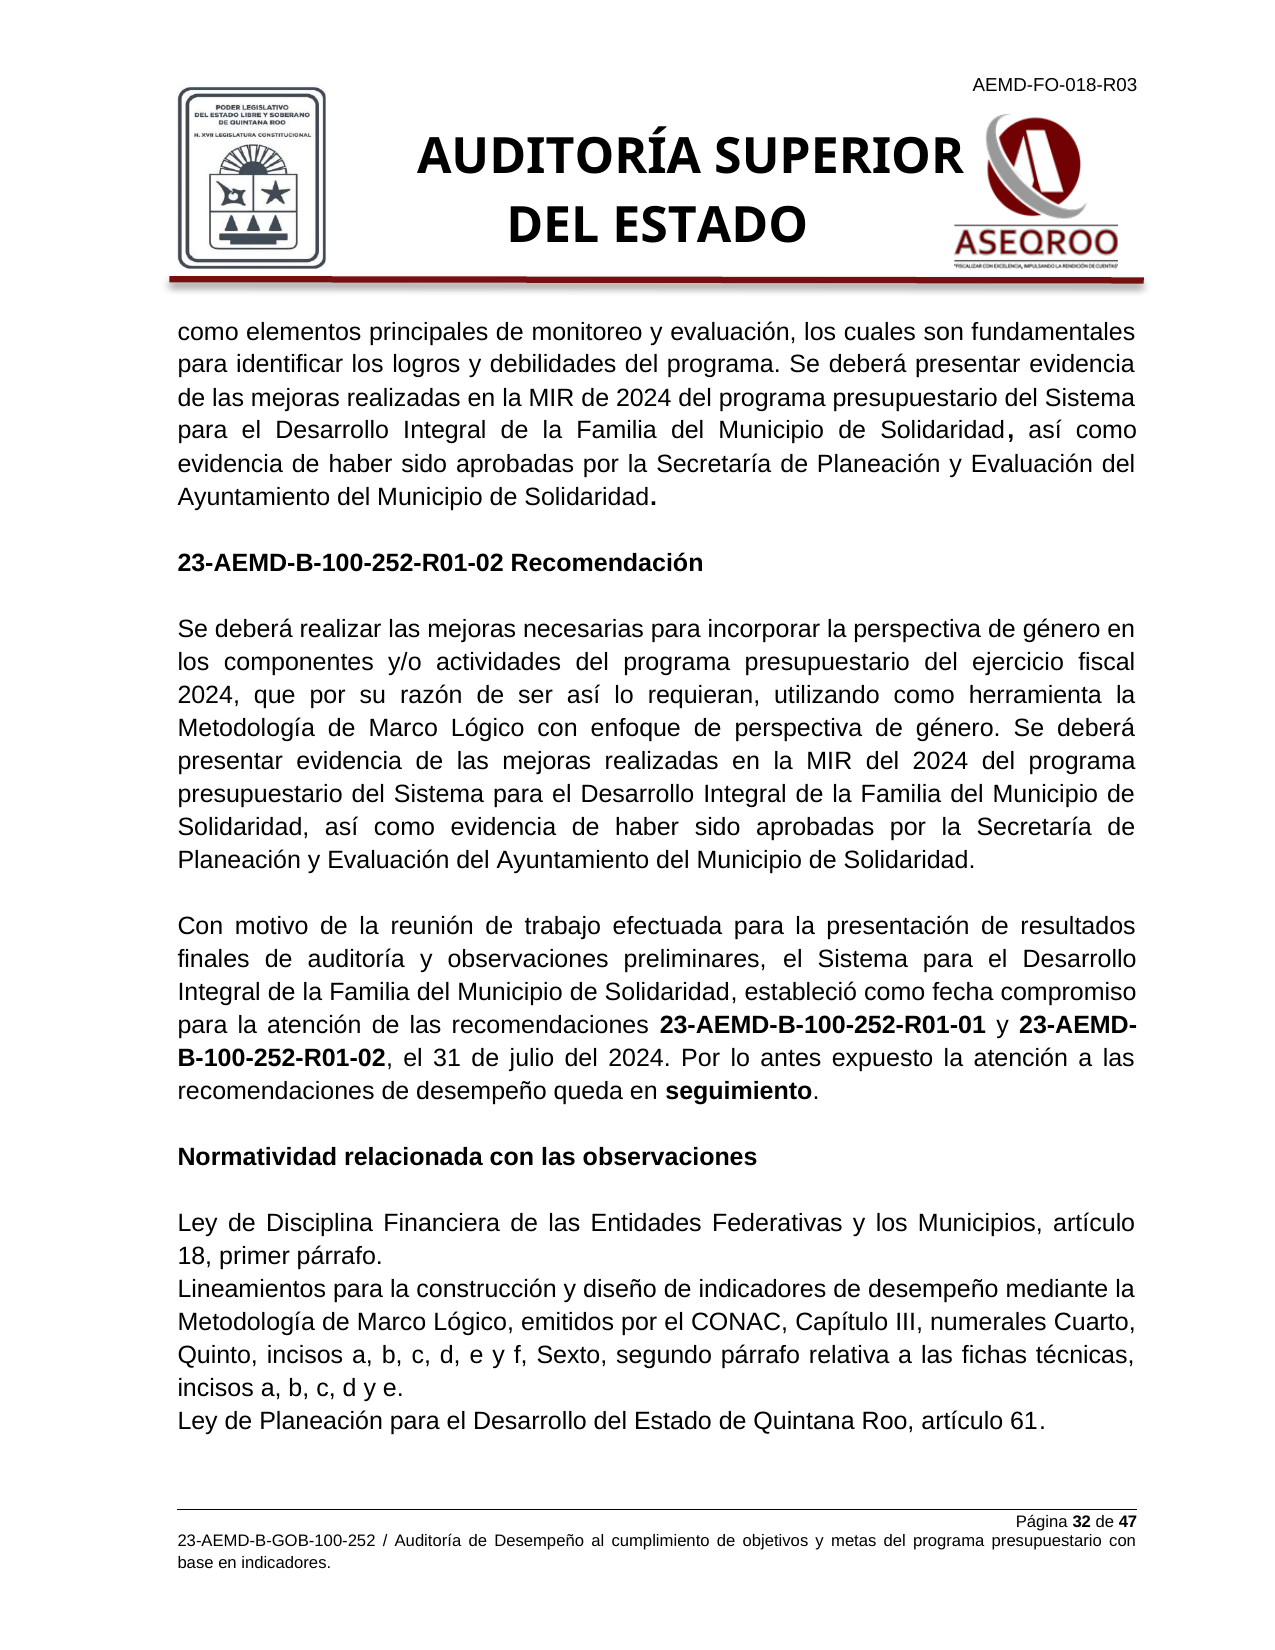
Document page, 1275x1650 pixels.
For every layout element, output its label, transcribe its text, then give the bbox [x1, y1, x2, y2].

text Lineamientos para la construcción y diseño de indicadores de desempeño mediante la Metodología de Marco Lógico, emitidos por el CONAC, Capítulo III, numerales Cuarto, Quinto, incisos a, b, c, d, e y f, Sexto, segundo párrafo relativa a las fichas técnicas, incisos a, b, c, d y e. [177, 1274, 1137, 1402]
text Ley de Planeación para el Desarrollo del Estado de Quintana Roo, artículo 61. [177, 1406, 1137, 1435]
picture [177, 85, 326, 269]
text Con motivo de la reunión de trabajo efectuada para la presentación de resultados finales de auditoría y observaciones preliminares, el Sistema para el Desarrollo Integral de la Familia del Municipio de Solidaridad, estableció como fecha compromiso para la atención de las recomendaciones 23-AEMD-B-100-252-R01-01 y 23-AEMD-B-100-252-R01-02, el 31 de julio del 2024. Por lo antes expuesto la atención a las recomendaciones de desempeño queda en seguimiento. [177, 911, 1137, 1105]
text Ley de Disciplina Financiera de las Entidades Federativas y los Municipios, artículo 18, primer párrafo. [177, 1208, 1137, 1270]
text Se deberá realizar las mejoras necesarias para incorporar la perspectiva de género en los componentes y/o actividades del programa presupuestario del ejercicio fiscal 2024, que por su razón de ser así lo requieran, utilizando como herramienta la Metodología de Marco Lógico con enfoque de perspectiva de género. Se deberá presentar evidencia de las mejoras realizadas en la MIR del 2024 del programa presupuestario del Sistema para el Desarrollo Integral de la Familia del Municipio de Solidaridad, así como evidencia de haber sido aprobadas por la Secretaría de Planeación y Evaluación del Ayuntamiento del Municipio de Solidaridad. [177, 614, 1137, 873]
text Normatividad relacionada con las observaciones [177, 1142, 1137, 1171]
picture [954, 114, 1118, 269]
text 23-AEMD-B-100-252-R01-02 Recomendación [177, 548, 1137, 576]
